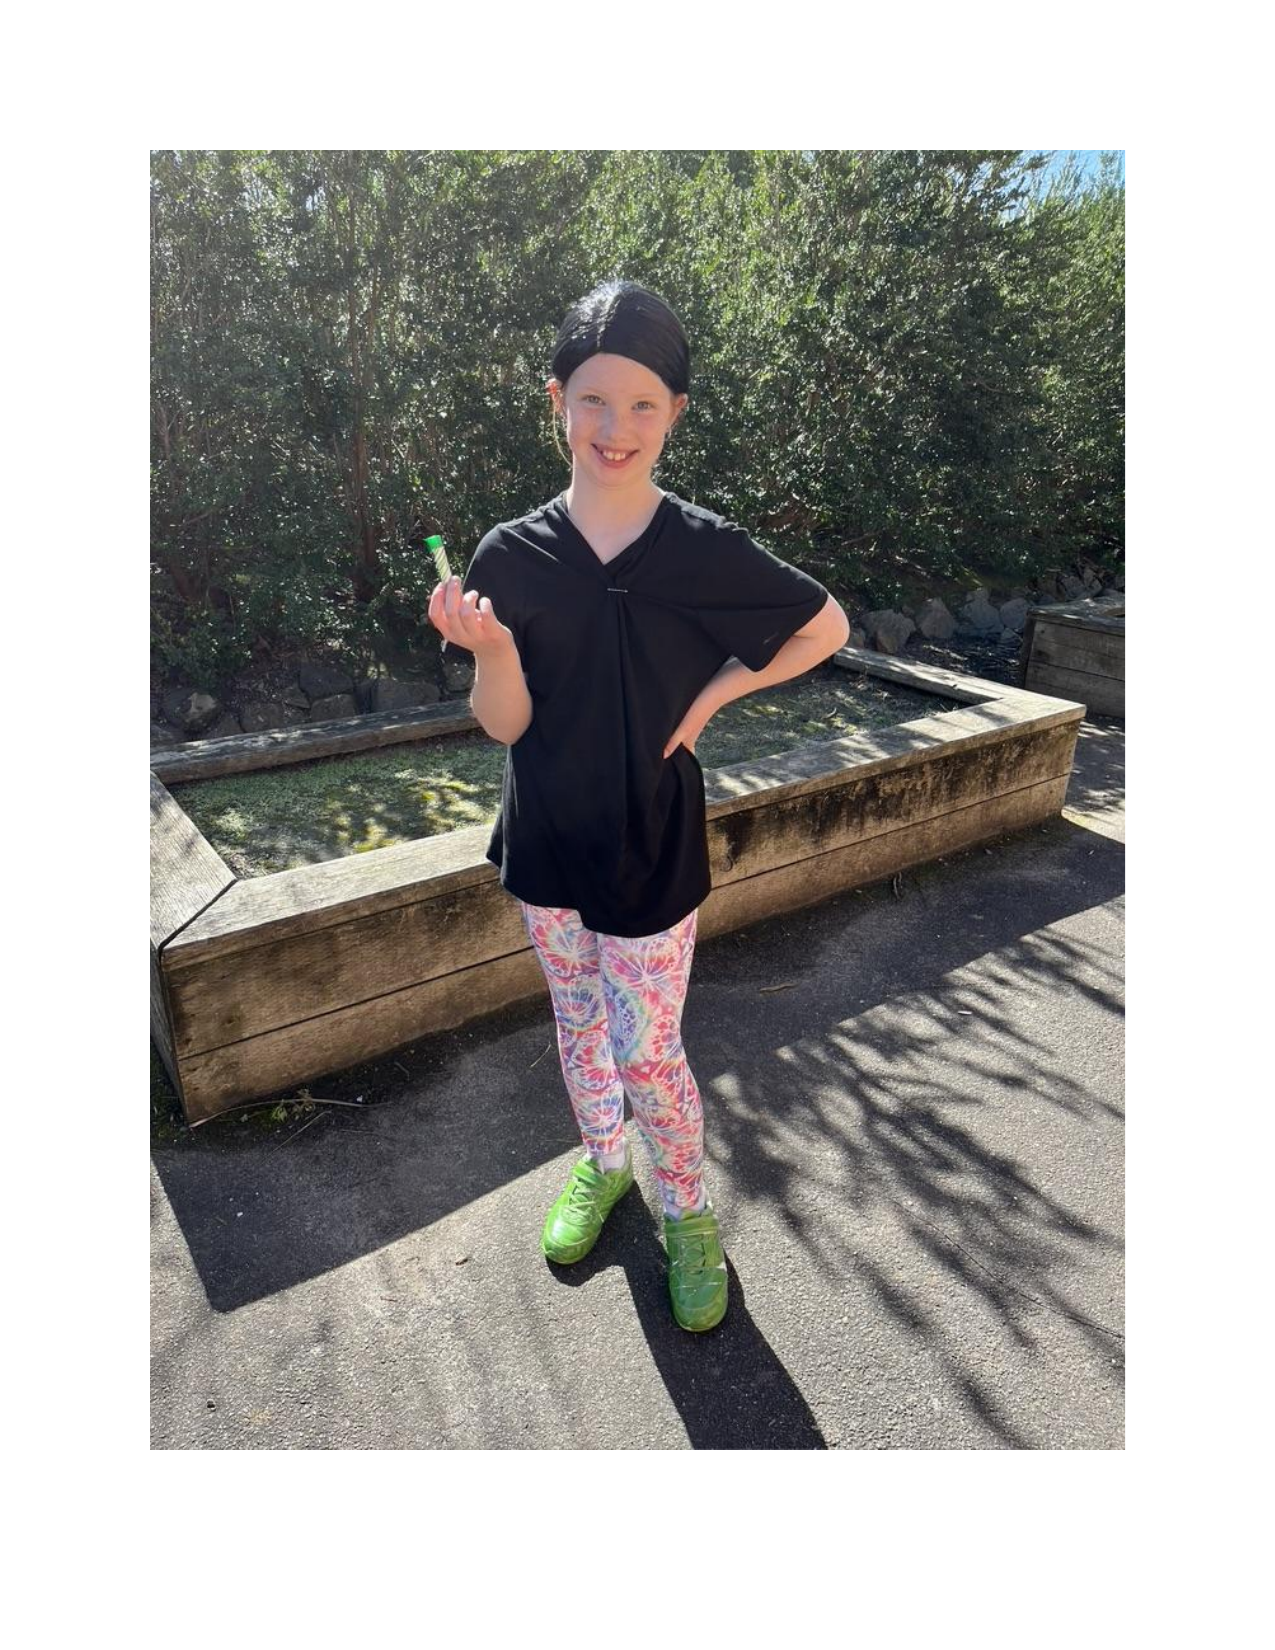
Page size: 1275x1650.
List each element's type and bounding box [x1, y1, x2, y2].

picture [150, 150, 1125, 1450]
